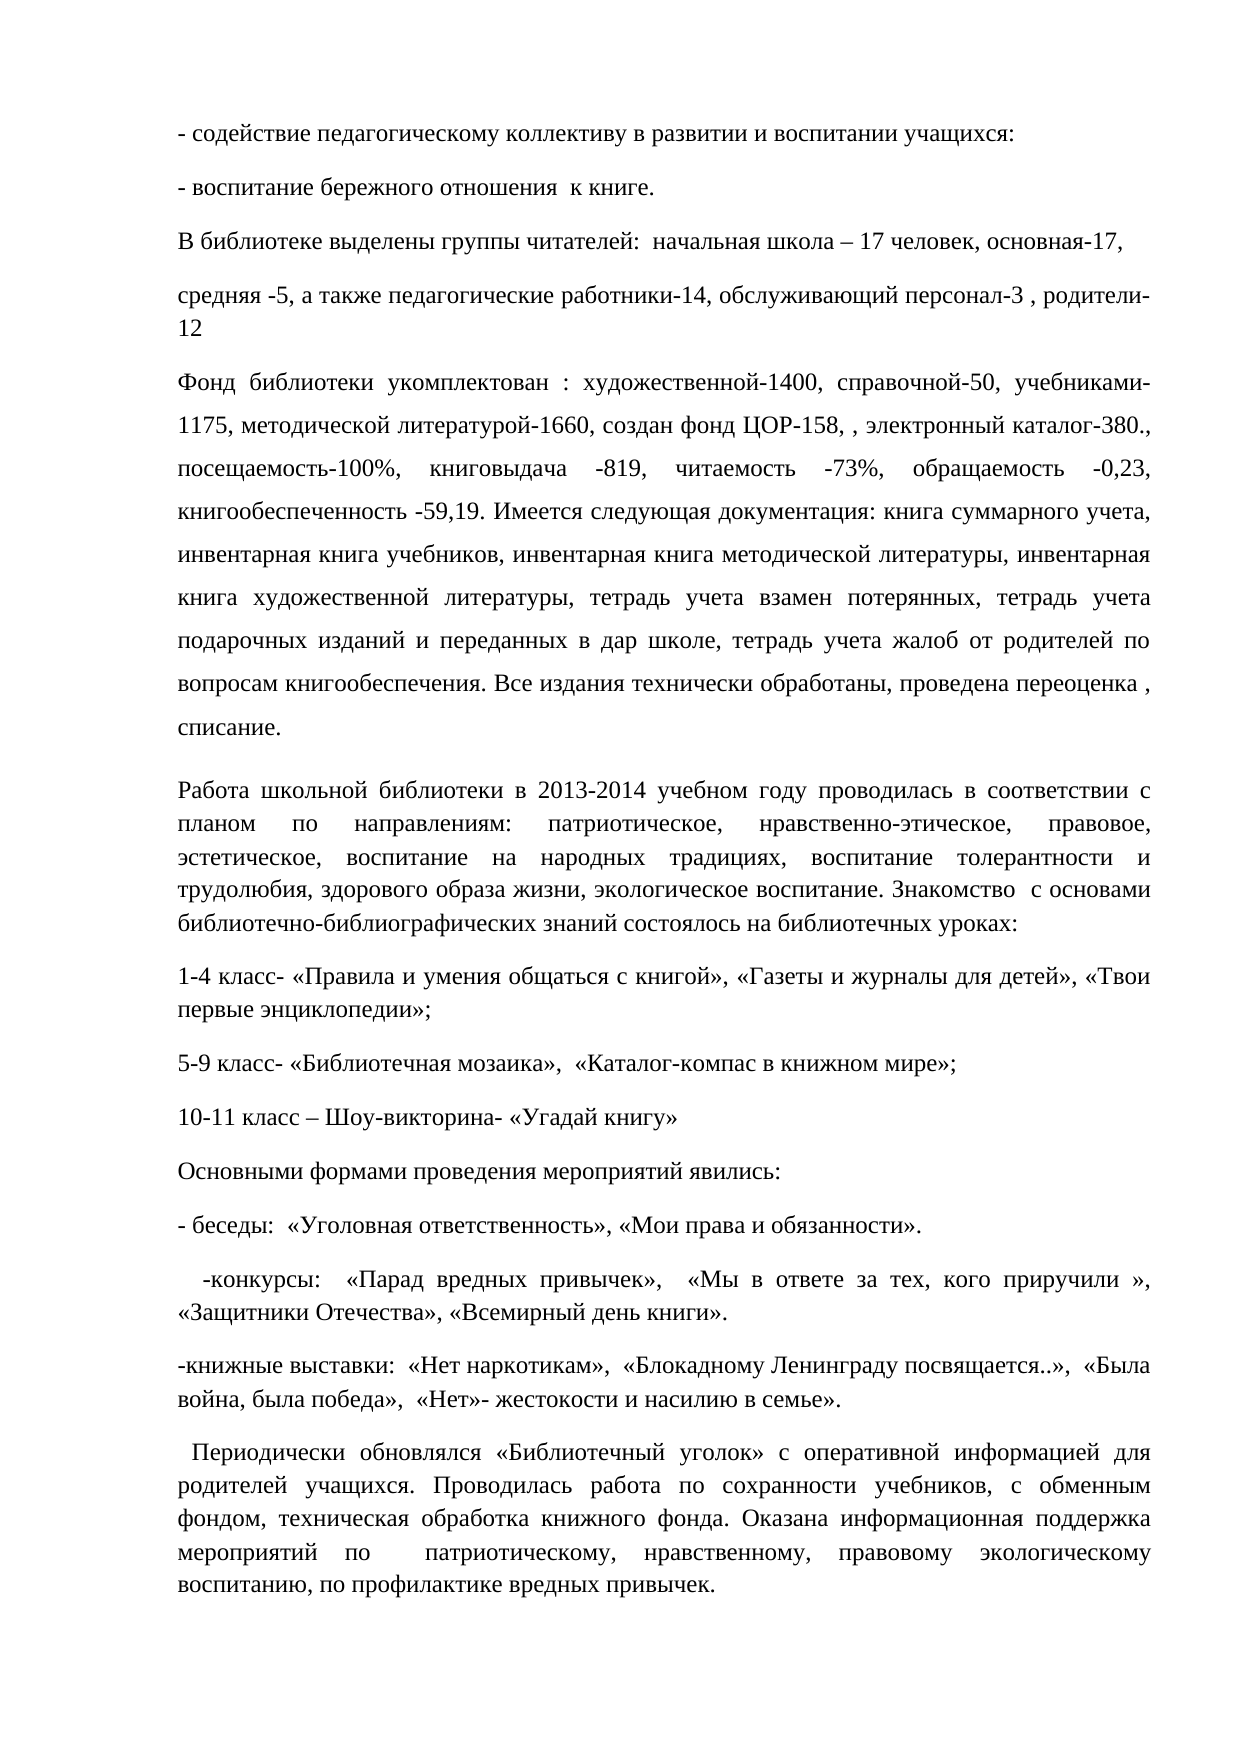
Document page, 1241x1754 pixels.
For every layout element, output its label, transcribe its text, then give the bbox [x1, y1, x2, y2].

text средняя -5, а также педагогические работники-14, обслуживающий персонал-3 , родители-12 [177, 280, 1152, 341]
text 5-9 класс- «Библиотечная мозаика», «Каталог-компас в книжном мире»; [177, 1048, 1152, 1077]
text Фонд библиотеки укомплектован : художественной-1400, справочной-50, учебниками- 1175, методической литературой-1660, создан фонд ЦОР-158, , электронный каталог-380., посещаемость-100%, книговыдача -819, читаемость -73%, обращаемость -0,23, книгообеспеченность -59,19. Имеется следующая документация: книга суммарного учета, инвентарная книга учебников, инвентарная книга методической литературы, инвентарная книга художественной литературы, тетрадь учета взамен потерянных, тетрадь учета подарочных изданий и переданных в дар школе, тетрадь учета жалоб от родителей по вопросам книгообеспечения. Все издания технически обработаны, проведена переоценка , списание. [177, 367, 1152, 740]
text - воспитание бережного отношения к книге. [177, 172, 1152, 201]
text 10-11 класс – Шоу-викторина- «Угадай книгу» [177, 1102, 1152, 1131]
text - содействие педагогическому коллективу в развитии и воспитании учащихся: [177, 118, 1152, 147]
text Периодически обновлялся «Библиотечный уголок» с оперативной информацией для родителей учащихся. Проводилась работа по сохранности учебников, с обменным фондом, техническая обработка книжного фонда. Оказана информационная поддержка мероприятий по патриотическому, нравственному, правовому экологическому воспитанию, по профилактике вредных привычек. [177, 1437, 1152, 1598]
text -конкурсы: «Парад вредных привычек», «Мы в ответе за тех, кого приручили », «Защитники Отечества», «Всемирный день книги». [177, 1264, 1152, 1326]
text Работа школьной библиотеки в 2013-2014 учебном году проводилась в соответствии с планом по направлениям: патриотическое, нравственно-этическое, правовое, эстетическое, воспитание на народных традициях, воспитание толерантности и трудолюбия, здорового образа жизни, экологическое воспитание. Знакомство с основами библиотечно-библиографических знаний состоялось на библиотечных уроках: [177, 776, 1152, 936]
text Основными формами проведения мероприятий явились: [177, 1156, 1152, 1185]
text -книжные выставки: «Нет наркотикам», «Блокадному Ленинграду посвящается..», «Была война, была победа», «Нет»- жестокости и насилию в семье». [177, 1351, 1152, 1412]
text В библиотеке выделены группы читателей: начальная школа – 17 человек, основная-17, [177, 226, 1152, 254]
text 1-4 класс- «Правила и умения общаться с книгой», «Газеты и журналы для детей», «Твои первые энциклопедии»; [177, 961, 1152, 1023]
text - беседы: «Уголовная ответственность», «Мои права и обязанности». [177, 1210, 1152, 1239]
